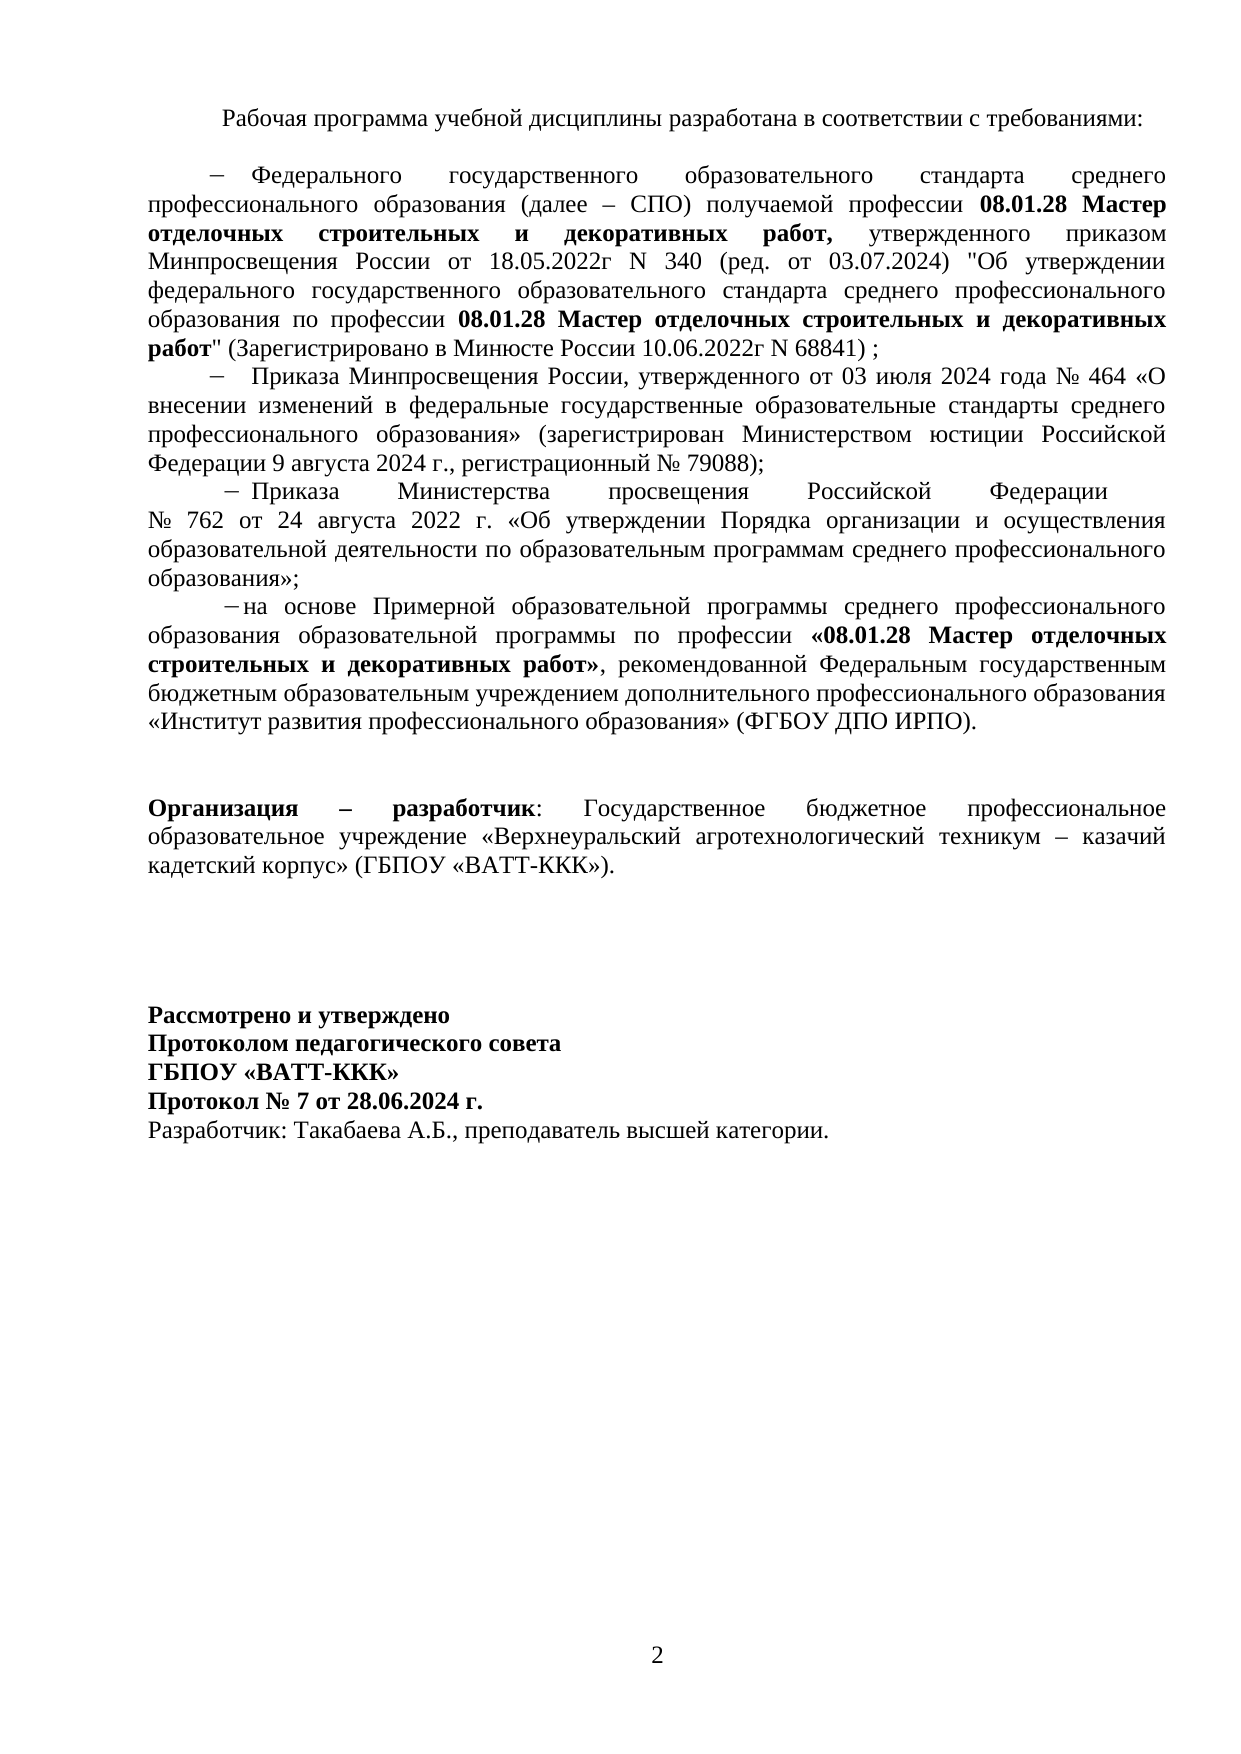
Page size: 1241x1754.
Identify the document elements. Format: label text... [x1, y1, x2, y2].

list Приказа Минпросвещения России, утвержденного от 03 июля 2024 года № 464 «О внесении изменений в федеральные государственные образовательные стандарты среднего профессионального образования» (зарегистрирован Министерством юстиции Российской Федерации 9 августа 2024 г., регистрационный № 79088); [148, 361, 1167, 476]
text Протокол № 7 от 28.06.2024 г. [148, 1086, 1167, 1115]
text Протоколом педагогического совета [148, 1028, 1167, 1057]
text ГБПОУ «ВАТТ-ККК» [148, 1057, 1167, 1086]
text Рабочая программа учебной дисциплины разработана в соответствии с требованиями: [148, 103, 1167, 131]
list Федерального государственного образовательного стандарта среднего профессионального образования (далее – СПО) получаемой профессии 08.01.28 Мастер отделочных строительных и декоративных работ, утвержденного приказом Минпросвещения России от 18.05.2022г N 340 (ред. от 03.07.2024) "Об утверждении федерального государственного образовательного стандарта среднего профессионального образования по профессии 08.01.28 Мастер отделочных строительных и декоративных работ" (Зарегистрировано в Минюсте России 10.06.2022г N 68841) ; [148, 160, 1167, 361]
list Приказа Министерства просвещения Российской Федерации № 762 от 24 августа 2022 г. «Об утверждении Порядка организации и осуществления образовательной деятельности по образовательным программам среднего профессионального образования»; [148, 476, 1167, 591]
text Организация – разработчик: Государственное бюджетное профессиональное образовательное учреждение «Верхнеуральский агротехнологический техникум – казачий кадетский корпус» (ГБПОУ «ВАТТ-ККК»). [148, 793, 1167, 879]
text Разработчик: Такабаева А.Б., преподаватель высшей категории. [148, 1115, 1167, 1143]
text Рассмотрено и утверждено [148, 1000, 1167, 1028]
list на основе Примерной образовательной программы среднего профессионального образования образовательной программы по профессии «08.01.28 Мастер отделочных строительных и декоративных работ», рекомендованной Федеральным государственным бюджетным образовательным учреждением дополнительного профессионального образования «Институт развития профессионального образования» (ФГБОУ ДПО ИРПО). [148, 591, 1167, 735]
